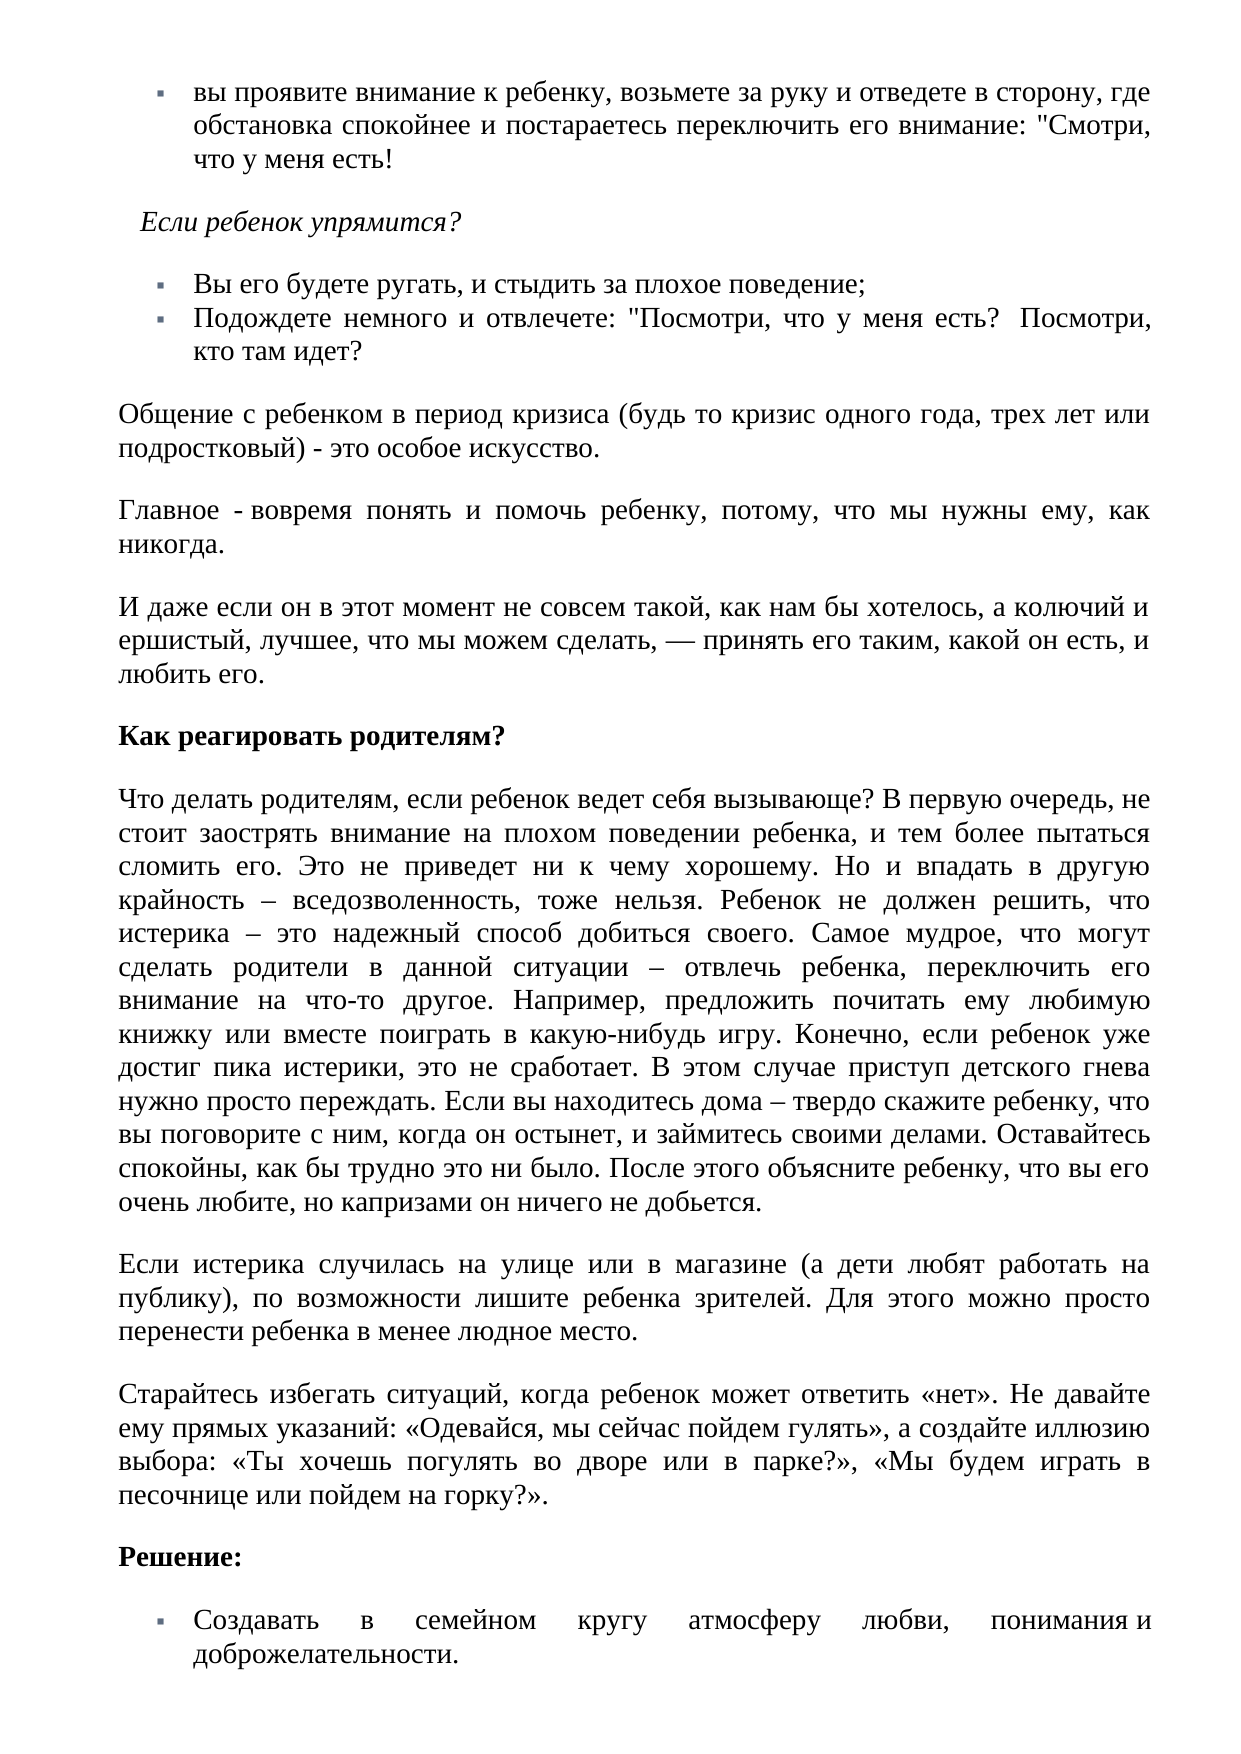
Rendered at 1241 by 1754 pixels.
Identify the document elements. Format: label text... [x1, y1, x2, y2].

text Как реагировать родителям? [118, 718, 1152, 752]
text Что делать родителям, если ребенок ведет себя вызывающе? В первую очередь, не стоит заострять внимание на плохом поведении ребенка, и тем более пытаться сломить его. Это не приведет ни к чему хорошему. Но и впадать в другую крайность – вседозволенность, тоже нельзя. Ребенок не должен решить, что истерика – это надежный способ добиться своего. Самое мудрое, что могут сделать родители в данной ситуации – отвлечь ребенка, переключить его внимание на что-то другое. Например, предложить почитать ему любимую книжку или вместе поиграть в какую-нибудь игру. Конечно, если ребенок уже достиг пика истерики, это не сработает. В этом случае приступ детского гнева нужно просто переждать. Если вы находитесь дома – твердо скажите ребенку, что вы поговорите с ним, когда он остынет, и займитесь своими делами. Оставайтесь спокойны, как бы трудно это ни было. После этого объясните ребенку, что вы его очень любите, но капризами он ничего не добьется. [118, 781, 1152, 1217]
text Если ребенок упрямится? [118, 204, 1152, 237]
text Старайтесь избегать ситуаций, когда ребенок может ответить «нет». Не давайте ему прямых указаний: «Одевайся, мы сейчас пойдем гулять», а создайте иллюзию выбора: «Ты хочешь погулять во дворе или в парке?», «Мы будем играть в песочнице или пойдем на горку?». [118, 1376, 1152, 1510]
list Подождете немного и отвлечете: "Посмотри, что у меня есть? Посмотри, кто там идет? [156, 300, 1152, 367]
text И даже если он в этот момент не совсем такой, как нам бы хотелось, а колючий и ершистый, лучшее, что мы можем сделать, — принять его таким, какой он есть, и любить его. [118, 589, 1152, 689]
text Главное - вовремя понять и помочь ребенку, потому, что мы нужны ему, как никогда. [118, 492, 1152, 559]
text Если истерика случилась на улице или в магазине (а дети любят работать на публику), по возможности лишите ребенка зрителей. Для этого можно просто перенести ребенка в менее людное место. [118, 1246, 1152, 1347]
list Создавать в семейном кругу атмосферу любви, понимания и доброжелательности. [156, 1602, 1152, 1669]
text Общение с ребенком в период кризиса (будь то кризис одного года, трех лет или подростковый) - это особое искусство. [118, 396, 1152, 463]
text Решение: [118, 1539, 1152, 1573]
list Вы его будете ругать, и стыдить за плохое поведение; [156, 266, 1152, 300]
list вы проявите внимание к ребенку, возьмете за руку и отведете в сторону, где обстановка спокойнее и постараетесь переключить его внимание: "Смотри, что у меня есть! [156, 74, 1152, 174]
